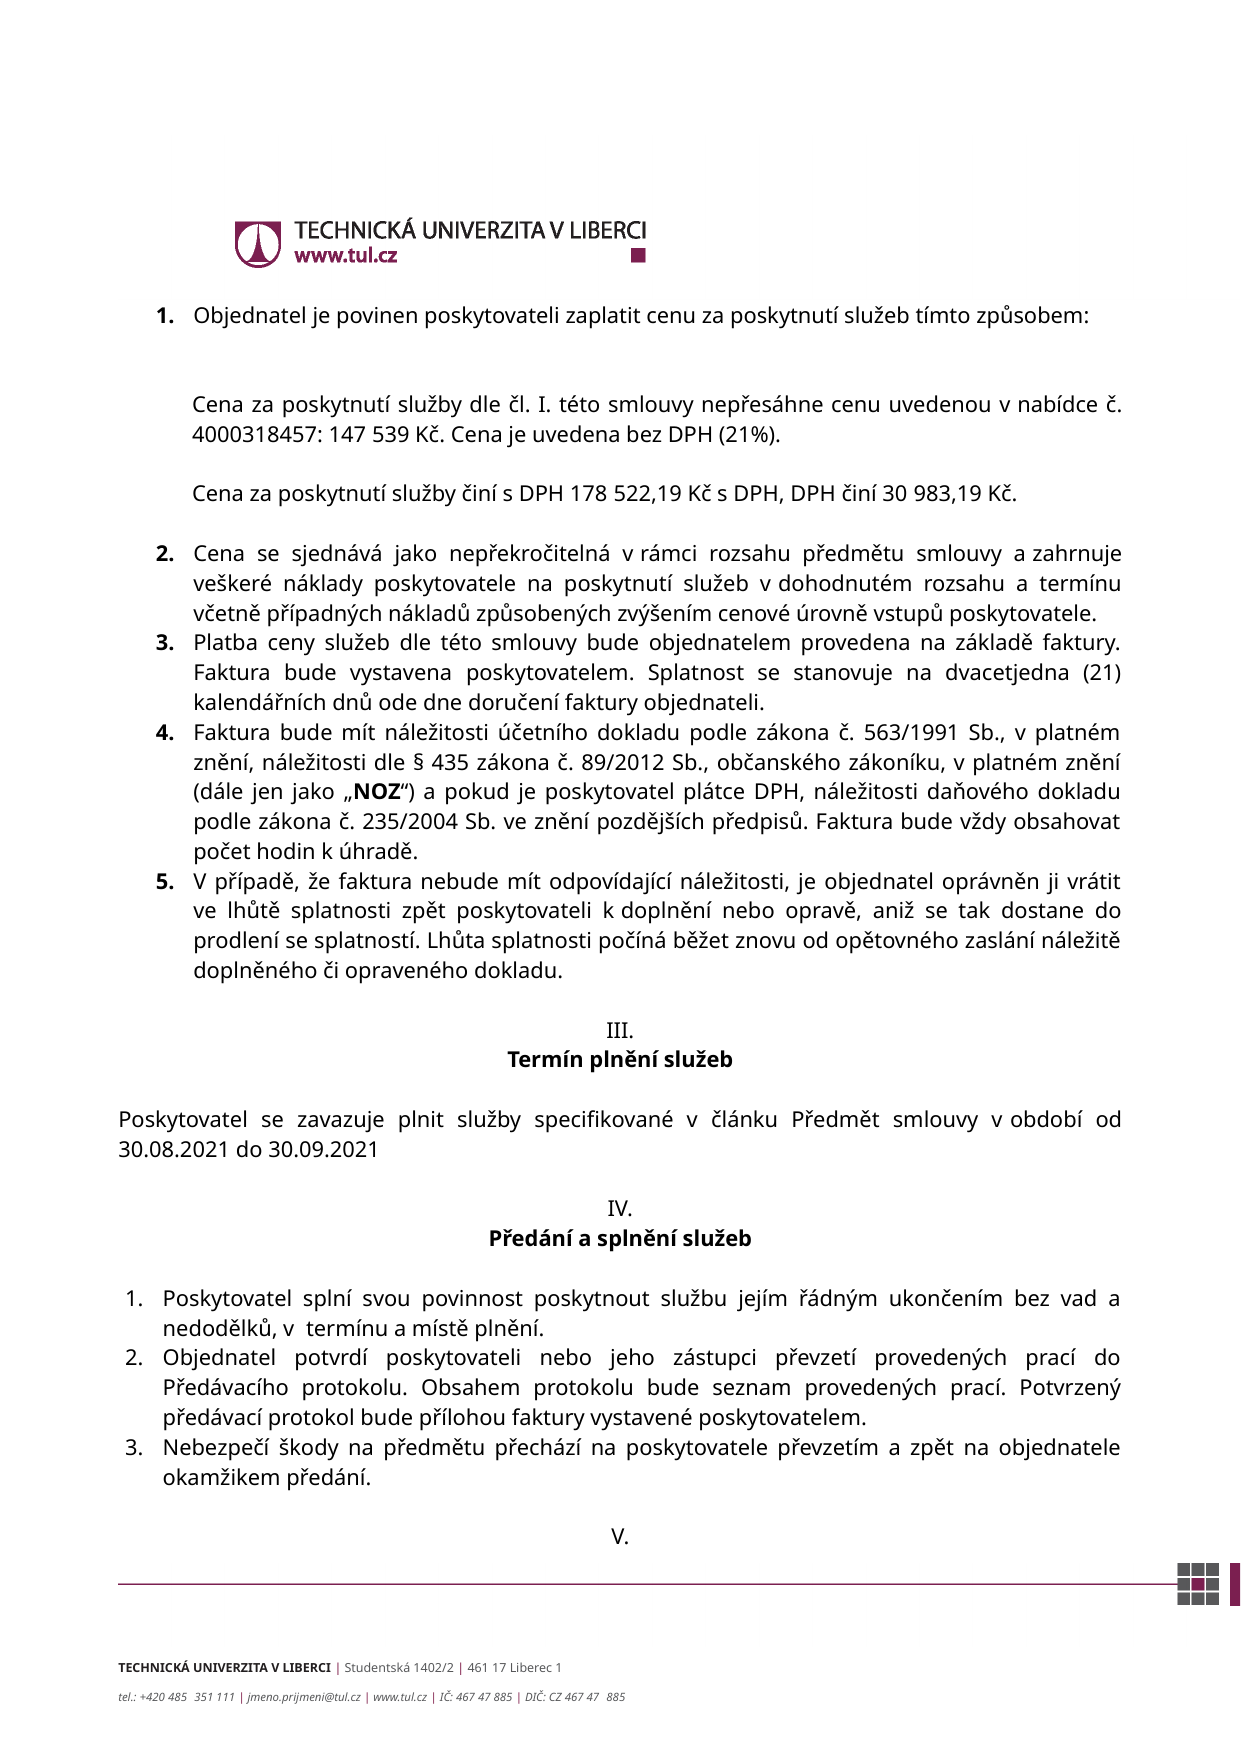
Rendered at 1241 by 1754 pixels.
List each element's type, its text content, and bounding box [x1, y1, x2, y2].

list Platba ceny služeb dle této smlouvy bude objednatelem provedena na základě faktury. Faktura bude vystavena poskytovatelem. Splatnost se stanovuje na dvacetjedna (21) kalendářních dnů ode dne doručení faktury objednateli. [156, 627, 1122, 717]
text IV. [118, 1193, 1122, 1223]
list V případě, že faktura nebude mít odpovídající náležitosti, je objednatel oprávněn ji vrátit ve lhůtě splatnosti zpět poskytovateli k doplnění nebo opravě, aniž se tak dostane do prodlení se splatností. Lhůta splatnosti počíná běžet znovu od opětovného zaslání náležitě doplněného či opraveného dokladu. [156, 866, 1122, 985]
picture [118, 135, 1241, 300]
list Nebezpečí škody na předmětu přechází na poskytovatele převzetím a zpět na objednatele okamžikem předání. [125, 1432, 1122, 1491]
list Poskytovatel splní svou povinnost poskytnout službu jejím řádným ukončením bez vad a nedodělků, v termínu a místě plnění. [125, 1283, 1122, 1342]
text Předání a splnění služeb [118, 1223, 1122, 1253]
text Cena za poskytnutí služby činí s DPH 178 522,19 Kč s DPH, DPH činí 30 983,19 Kč. [162, 478, 1122, 508]
list Objednatel potvrdí poskytovateli nebo jeho zástupci převzetí provedených prací do Předávacího protokolu. Obsahem protokolu bude seznam provedených prací. Potvrzený předávací protokol bude přílohou faktury vystavené poskytovatelem. [125, 1342, 1122, 1432]
list Cena se sjednává jako nepřekročitelná v rámci rozsahu předmětu smlouvy a zahrnuje veškeré náklady poskytovatele na poskytnutí služeb v dohodnutém rozsahu a termínu včetně případných nákladů způsobených zvýšením cenové úrovně vstupů poskytovatele. [156, 538, 1122, 627]
text V. [118, 1521, 1122, 1551]
text Termín plnění služeb [118, 1044, 1122, 1074]
text Cena za poskytnutí služby dle čl. I. této smlouvy nepřesáhne cenu uvedenou v nabídce č. 4000318457: 147 539 Kč. Cena je uvedena bez DPH (21%). [192, 389, 1122, 449]
picture [118, 1563, 1241, 1647]
list Objednatel je povinen poskytovateli zaplatit cenu za poskytnutí služeb tímto způsobem: [156, 300, 1122, 329]
list Faktura bude mít náležitosti účetního dokladu podle zákona č. 563/1991 Sb., v platném znění, náležitosti dle § 435 zákona č. 89/2012 Sb., občanského zákoníku, v platném znění (dále jen jako „NOZ“) a pokud je poskytovatel plátce DPH, náležitosti daňového dokladu podle zákona č. 235/2004 Sb. ve znění pozdějších předpisů. Faktura bude vždy obsahovat počet hodin k úhradě. [156, 717, 1122, 866]
text III. [118, 1015, 1122, 1044]
text Poskytovatel se zavazuje plnit služby specifikované v článku Předmět smlouvy v období od 30.08.2021 do 30.09.2021 [118, 1104, 1122, 1164]
